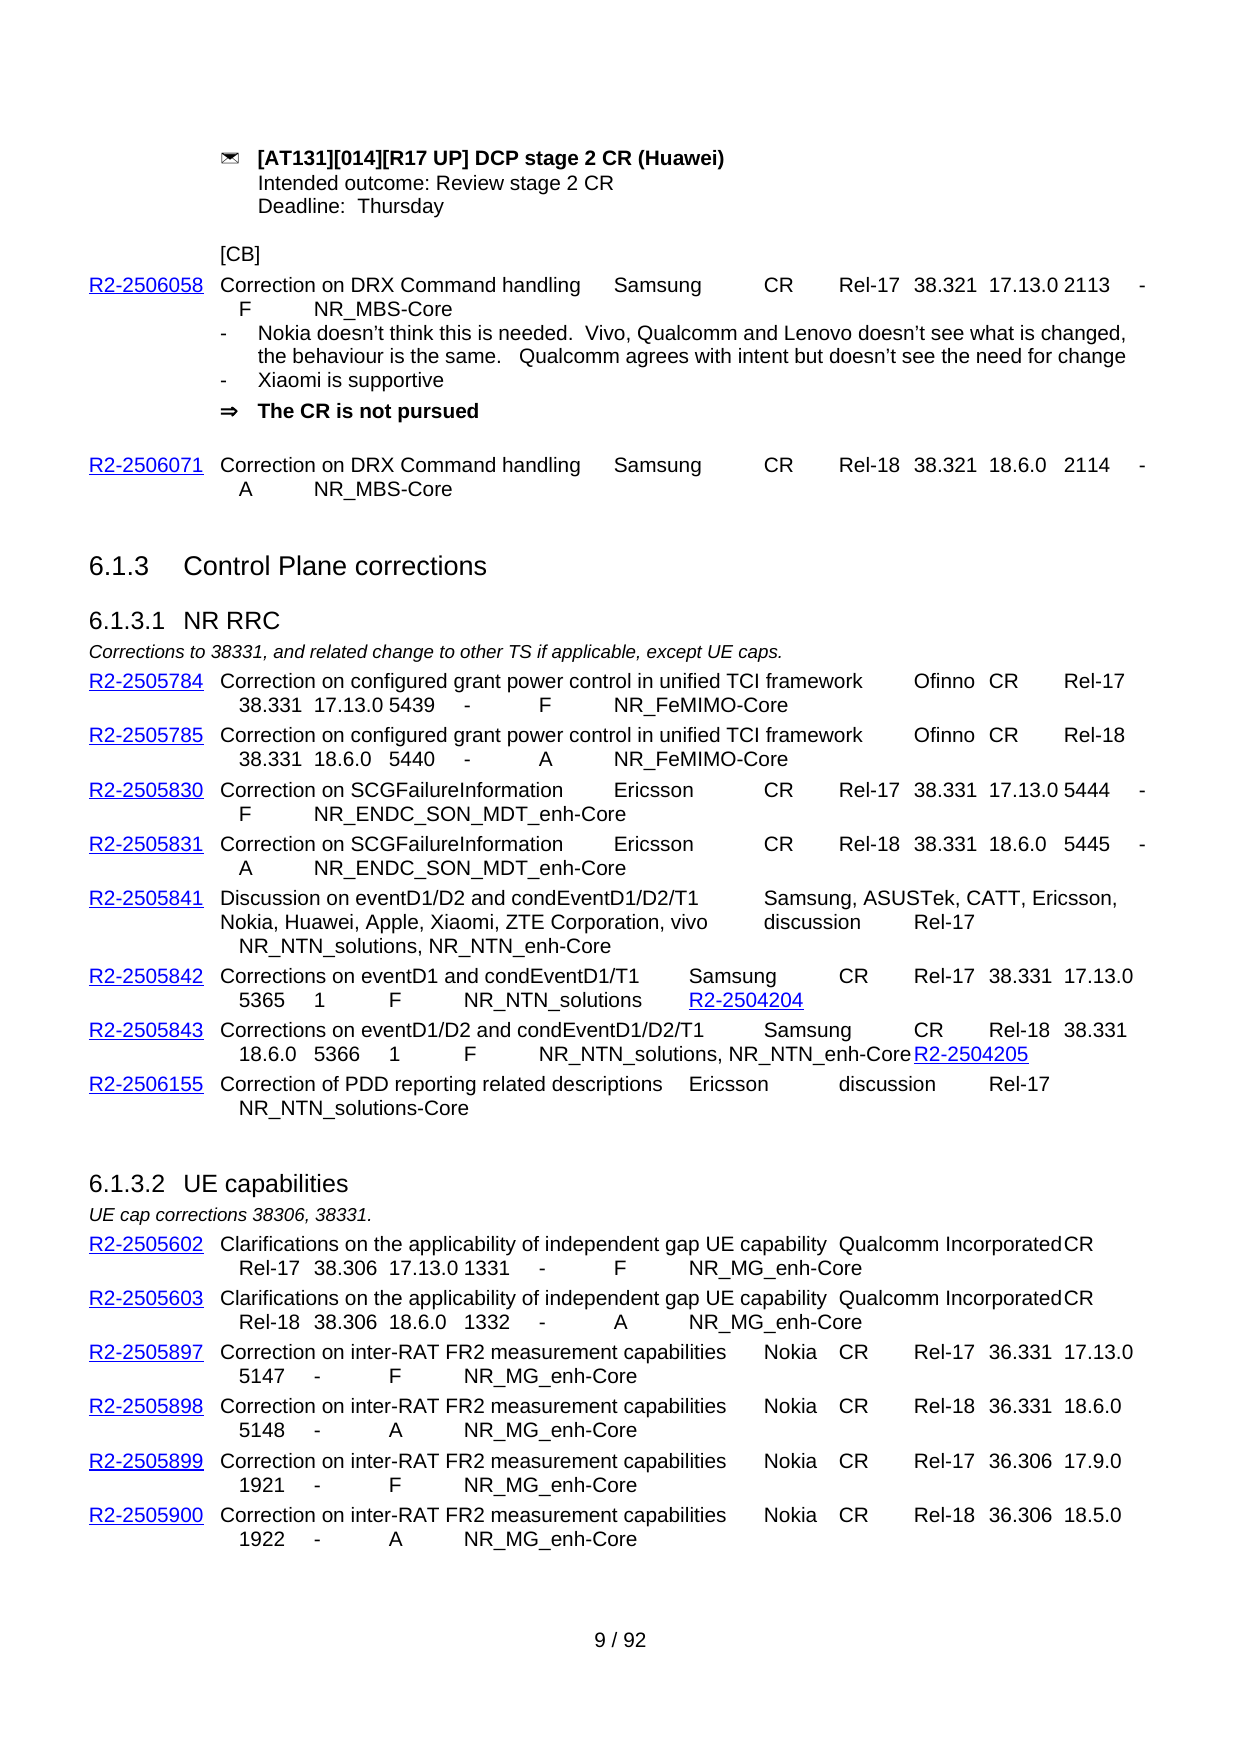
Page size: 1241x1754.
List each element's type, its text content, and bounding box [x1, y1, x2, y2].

text - Nokia doesn’t think this is needed. Vivo, Qualcomm and Lenovo doesn’t see what is changed, the behaviour is the same. Qualcomm agrees with intent but doesn’t see the need for change [220, 320, 1152, 368]
title R2-2505898 Correction on inter-RAT FR2 measurement capabilities Nokia CR Rel-18 36.331 18.6.0 5148 - A NR_MG_enh-Core [89, 1394, 1152, 1442]
title R2-2505831 Correction on SCGFailureInformation Ericsson CR Rel-18 38.331 18.6.0 5445 - A NR_ENDC_SON_MDT_enh-Core [89, 832, 1152, 879]
title R2-2506155 Correction of PDD reporting related descriptions Ericsson discussion Rel-17 NR_NTN_solutions-Core [89, 1072, 1152, 1120]
text The CR is not pursued [220, 398, 1152, 423]
title R2-2505830 Correction on SCGFailureInformation Ericsson CR Rel-17 38.331 17.13.0 5444 - F NR_ENDC_SON_MDT_enh-Core [89, 777, 1152, 825]
subtitle 6.1.3.2 UE capabilities [89, 1169, 1152, 1198]
title R2-2505900 Correction on inter-RAT FR2 measurement capabilities Nokia CR Rel-18 36.306 18.5.0 1922 - A NR_MG_enh-Core [89, 1503, 1152, 1551]
text [AT131][014][R17 UP] DCP stage 2 CR (Huawei) [220, 146, 1152, 170]
title R2-2506058 Correction on DRX Command handling Samsung CR Rel-17 38.321 17.13.0 2113 - F NR_MBS-Core [89, 272, 1152, 320]
text Intended outcome: Review stage 2 CR [220, 170, 1152, 194]
subtitle 6.1.3 Control Plane corrections [89, 550, 1152, 581]
title R2-2505897 Correction on inter-RAT FR2 measurement capabilities Nokia CR Rel-17 36.331 17.13.0 5147 - F NR_MG_enh-Core [89, 1340, 1152, 1388]
title R2-2505899 Correction on inter-RAT FR2 measurement capabilities Nokia CR Rel-17 36.306 17.9.0 1921 - F NR_MG_enh-Core [89, 1448, 1152, 1496]
text Deadline: Thursday [220, 194, 1152, 218]
title R2-2505785 Correction on configured grant power control in unified TCI framework Ofinno CR Rel-18 38.331 18.6.0 5440 - A NR_FeMIMO-Core [89, 723, 1152, 771]
subtitle 6.1.3.1 NR RRC [89, 606, 1152, 635]
title R2-2505843 Corrections on eventD1/D2 and condEventD1/D2/T1 Samsung CR Rel-18 38.331 18.6.0 5366 1 F NR_NTN_solutions, NR_NTN_enh-Core R2-2504205 [89, 1018, 1152, 1066]
title R2-2505784 Correction on configured grant power control in unified TCI framework Ofinno CR Rel-17 38.331 17.13.0 5439 - F NR_FeMIMO-Core [89, 669, 1152, 717]
title R2-2505603 Clarifications on the applicability of independent gap UE capability Qualcomm Incorporated CR Rel-18 38.306 18.6.0 1332 - A NR_MG_enh-Core [89, 1286, 1152, 1334]
title R2-2506071 Correction on DRX Command handling Samsung CR Rel-18 38.321 18.6.0 2114 - A NR_MBS-Core [89, 453, 1152, 501]
title R2-2505842 Corrections on eventD1 and condEventD1/T1 Samsung CR Rel-17 38.331 17.13.0 5365 1 F NR_NTN_solutions R2-2504204 [89, 964, 1152, 1012]
title R2-2505841 Discussion on eventD1/D2 and condEventD1/D2/T1 Samsung, ASUSTek, CATT, Ericsson, Nokia, Huawei, Apple, Xiaomi, ZTE Corporation, vivo discussion Rel-17 NR_NTN_solutions, NR_NTN_enh-Core [89, 886, 1152, 958]
title R2-2505602 Clarifications on the applicability of independent gap UE capability Qualcomm Incorporated CR Rel-17 38.306 17.13.0 1331 - F NR_MG_enh-Core [89, 1232, 1152, 1280]
text [CB] [220, 242, 1152, 266]
text - Xiaomi is supportive [220, 368, 1152, 392]
text UE cap corrections 38306, 38331. [89, 1204, 1152, 1226]
text Corrections to 38331, and related change to other TS if applicable, except UE caps. [89, 641, 1152, 663]
